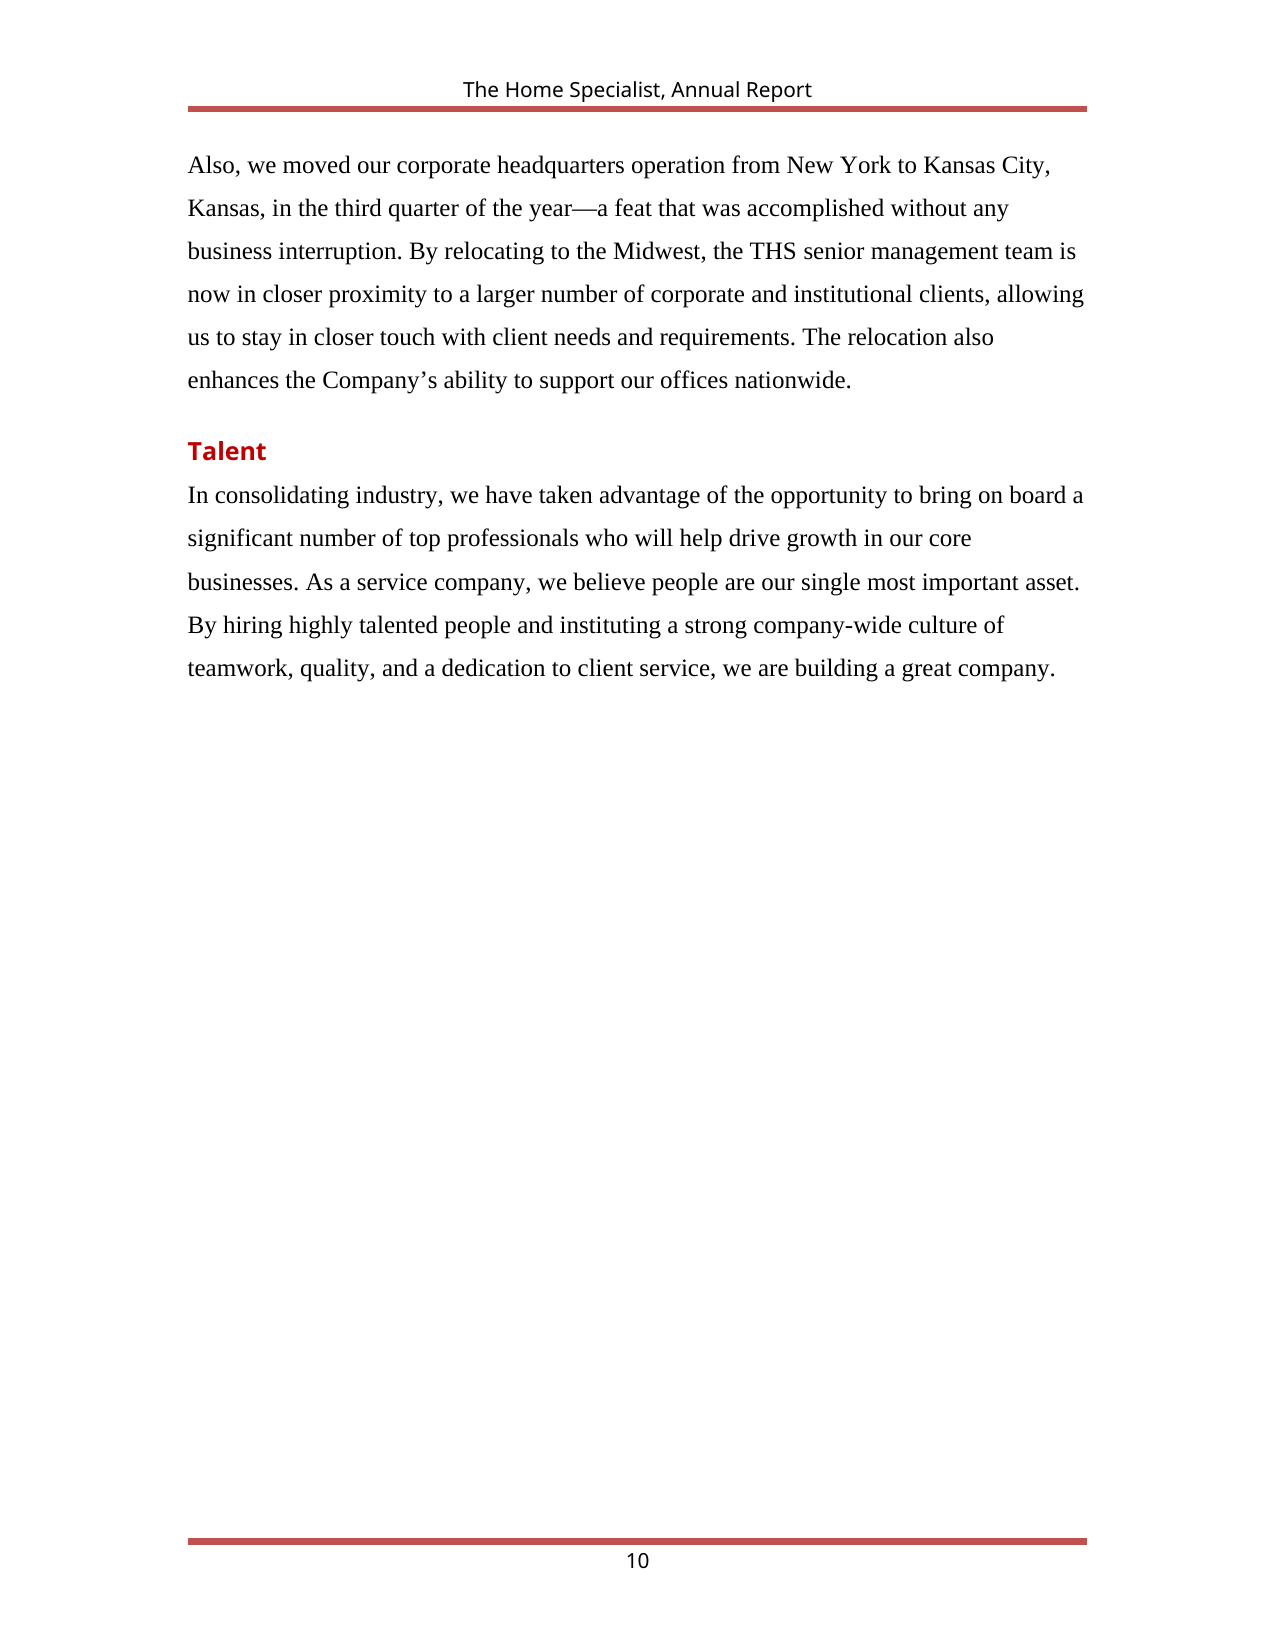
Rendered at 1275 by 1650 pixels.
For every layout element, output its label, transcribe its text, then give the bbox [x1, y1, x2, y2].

text Also, we moved our corporate headquarters operation from to , in the third quarter of the year—a feat that was accomplished without any business interruption. By relocating to the Midwest, the THS senior management team is now in closer proximity to a larger number of corporate and institutional clients, allowing us to stay in closer touch with client needs and requirements. The relocation also enhances the Company’s ability to support our offices nationwide. [187, 150, 1087, 394]
text In consolidating industry, we have taken advantage of the opportunity to bring on board a significant number of top professionals who will help drive growth in our core businesses. As a service company, we believe people are our single most important asset. By hiring highly talented people and instituting a strong company-wide culture of teamwork, quality, and a dedication to client service, we are building a great company. [187, 480, 1087, 682]
subtitle Talent [187, 434, 1087, 468]
